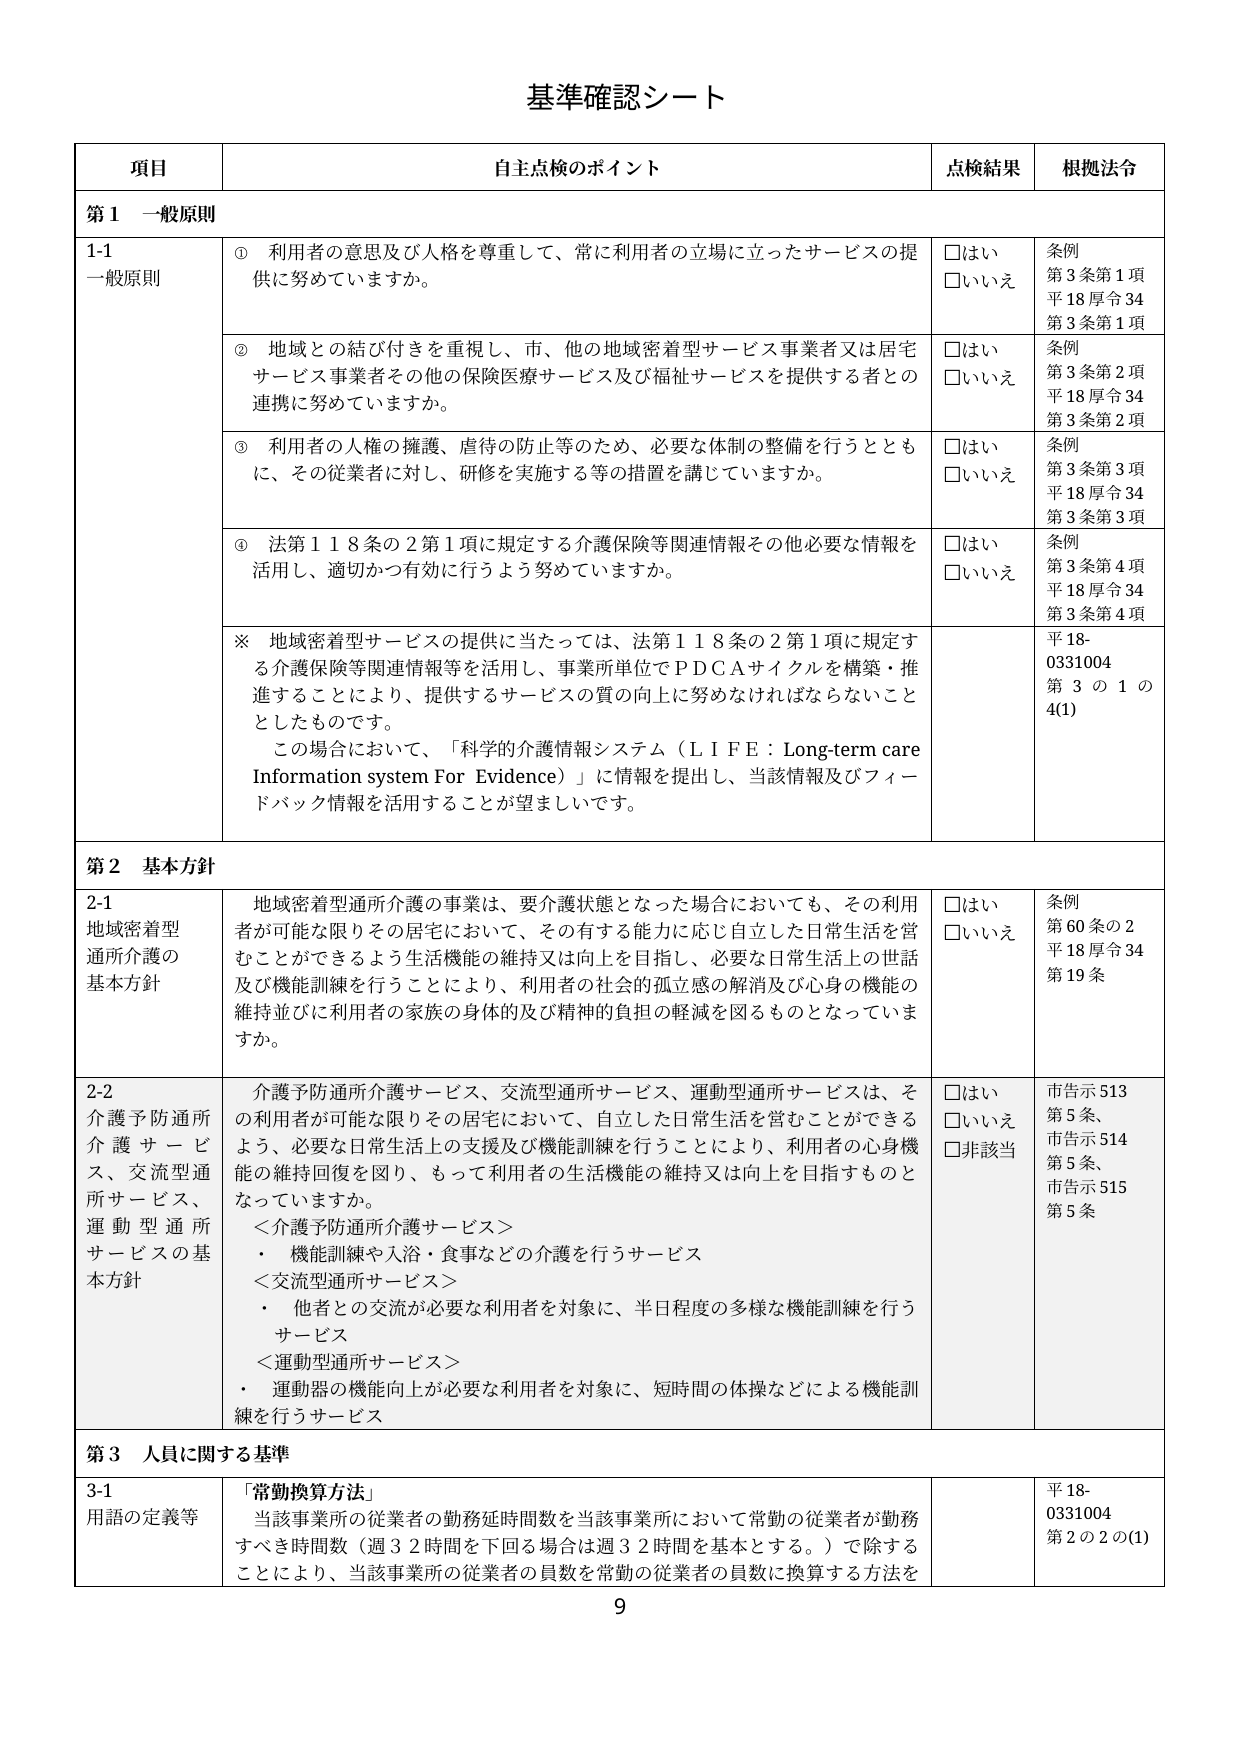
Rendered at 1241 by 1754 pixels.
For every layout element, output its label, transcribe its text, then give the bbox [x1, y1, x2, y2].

table_cell 3-1 用語の定義等 [76, 1478, 222, 1586]
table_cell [223, 1478, 931, 1586]
table_cell 条例 第3条第2項 平18厚令34 第3条第2項 [1035, 335, 1164, 431]
table_cell はい いいえ [932, 529, 1034, 626]
table_header 自主点検のポイント [223, 144, 931, 190]
table_cell はい いいえ [932, 335, 1034, 431]
table_cell [932, 627, 1034, 841]
table_cell はい いいえ 非該当 [932, 1078, 1034, 1429]
table_cell 条例 第3条第3項 平18厚令34 第3条第3項 [1035, 432, 1164, 528]
table_cell 市告示513 第5条、 市告示514 第5条、 市告示515 第5条 [1035, 1078, 1164, 1429]
table_cell 第２ 基本方針 [76, 842, 1164, 889]
table_cell 平18-0331004 第3の1の4(1) [1035, 627, 1164, 841]
table_cell ② 地域との結び付きを重視し、市、他の地域密着型サービス事業者又は居宅サービス事業者その他の保険医療サービス及び福祉サービスを提供する者との連携に努めていますか。 [223, 335, 931, 431]
table_cell ④ 法第１１８条の２第１項に規定する介護保険等関連情報その他必要な情報を活用し、適切かつ有効に行うよう努めていますか。 [223, 529, 931, 626]
table_cell はい いいえ [932, 432, 1034, 528]
table_cell ③ 利用者の人権の擁護、虐待の防止等のため、必要な体制の整備を行うとともに、その従業者に対し、研修を実施する等の措置を講じていますか。 [223, 432, 931, 528]
table_cell 第３ 人員に関する基準 [76, 1430, 1164, 1477]
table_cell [1035, 1478, 1164, 1586]
table_header 根拠法令 [1035, 144, 1164, 190]
table_cell [932, 1478, 1034, 1586]
table_cell 2-2 介護予防通所介護サービス、交流型通所サービス、運動型通所サービスの基本方針 [76, 1078, 222, 1429]
table_header 点検結果 [932, 144, 1034, 190]
table_cell 介護予防通所介護サービス、交流型通所サービス、運動型通所サービスは、その利用者が可能な限りその居宅において、自立した日常生活を営むことができるよう、必要な日常生活上の支援及び機能訓練を行うことにより、利用者の心身機能の維持回復を図り、もって利用者の生活機能の維持又は向上を目指すものとなっていますか。 ＜介護予防通所介護サービス＞ ・ 機能訓練や入浴・食事などの介護を行うサービス ＜交流型通所サービス＞ ・ 他者との交流が必要な利用者を対象に、半日程度の多様な機能訓練を行うサービス ＜運動型通所サービス＞ ・ 運動器の機能向上が必要な利用者を対象に、短時間の体操などによる機能訓練を行うサービス [223, 1078, 931, 1429]
table_cell ① 利用者の意思及び人格を尊重して、常に利用者の立場に立ったサービスの提供に努めていますか。 [223, 238, 931, 334]
table_cell 条例 第3条第1項 平18厚令34 第3条第1項 [1035, 238, 1164, 334]
table_cell 第１ 一般原則 [76, 191, 1164, 237]
table_cell 2-1 地域密着型 通所介護の 基本方針 [76, 890, 222, 1077]
table_cell はい いいえ [932, 238, 1034, 334]
table_cell ※ 地域密着型サービスの提供に当たっては、法第１１８条の２第１項に規定する介護保険等関連情報等を活用し、事業所単位でＰＤＣＡサイクルを構築・推進することにより、提供するサービスの質の向上に努めなければならないこととしたものです。 この場合において、「科学的介護情報システム（ＬＩＦＥ：Long-term care Information system For Evidence）」に情報を提出し、当該情報及びフィードバック情報を活用することが望ましいです。 [223, 627, 931, 841]
table_cell 条例 第3条第4項 平18厚令34 第3条第4項 [1035, 529, 1164, 626]
table_cell 条例 第60条の2 平18厚令34 第19条 [1035, 890, 1164, 1077]
table_header 項目 [76, 144, 222, 190]
table_cell はい いいえ [932, 890, 1034, 1077]
text 基準確認シート [75, 75, 1165, 117]
table_cell 地域密着型通所介護の事業は、要介護状態となった場合においても、その利用者が可能な限りその居宅において、その有する能力に応じ自立した日常生活を営むことができるよう生活機能の維持又は向上を目指し、必要な日常生活上の世話及び機能訓練を行うことにより、利用者の社会的孤立感の解消及び心身の機能の維持並びに利用者の家族の身体的及び精神的負担の軽減を図るものとなっていますか。 [223, 890, 931, 1077]
table_cell 1-1 一般原則 [76, 238, 222, 841]
